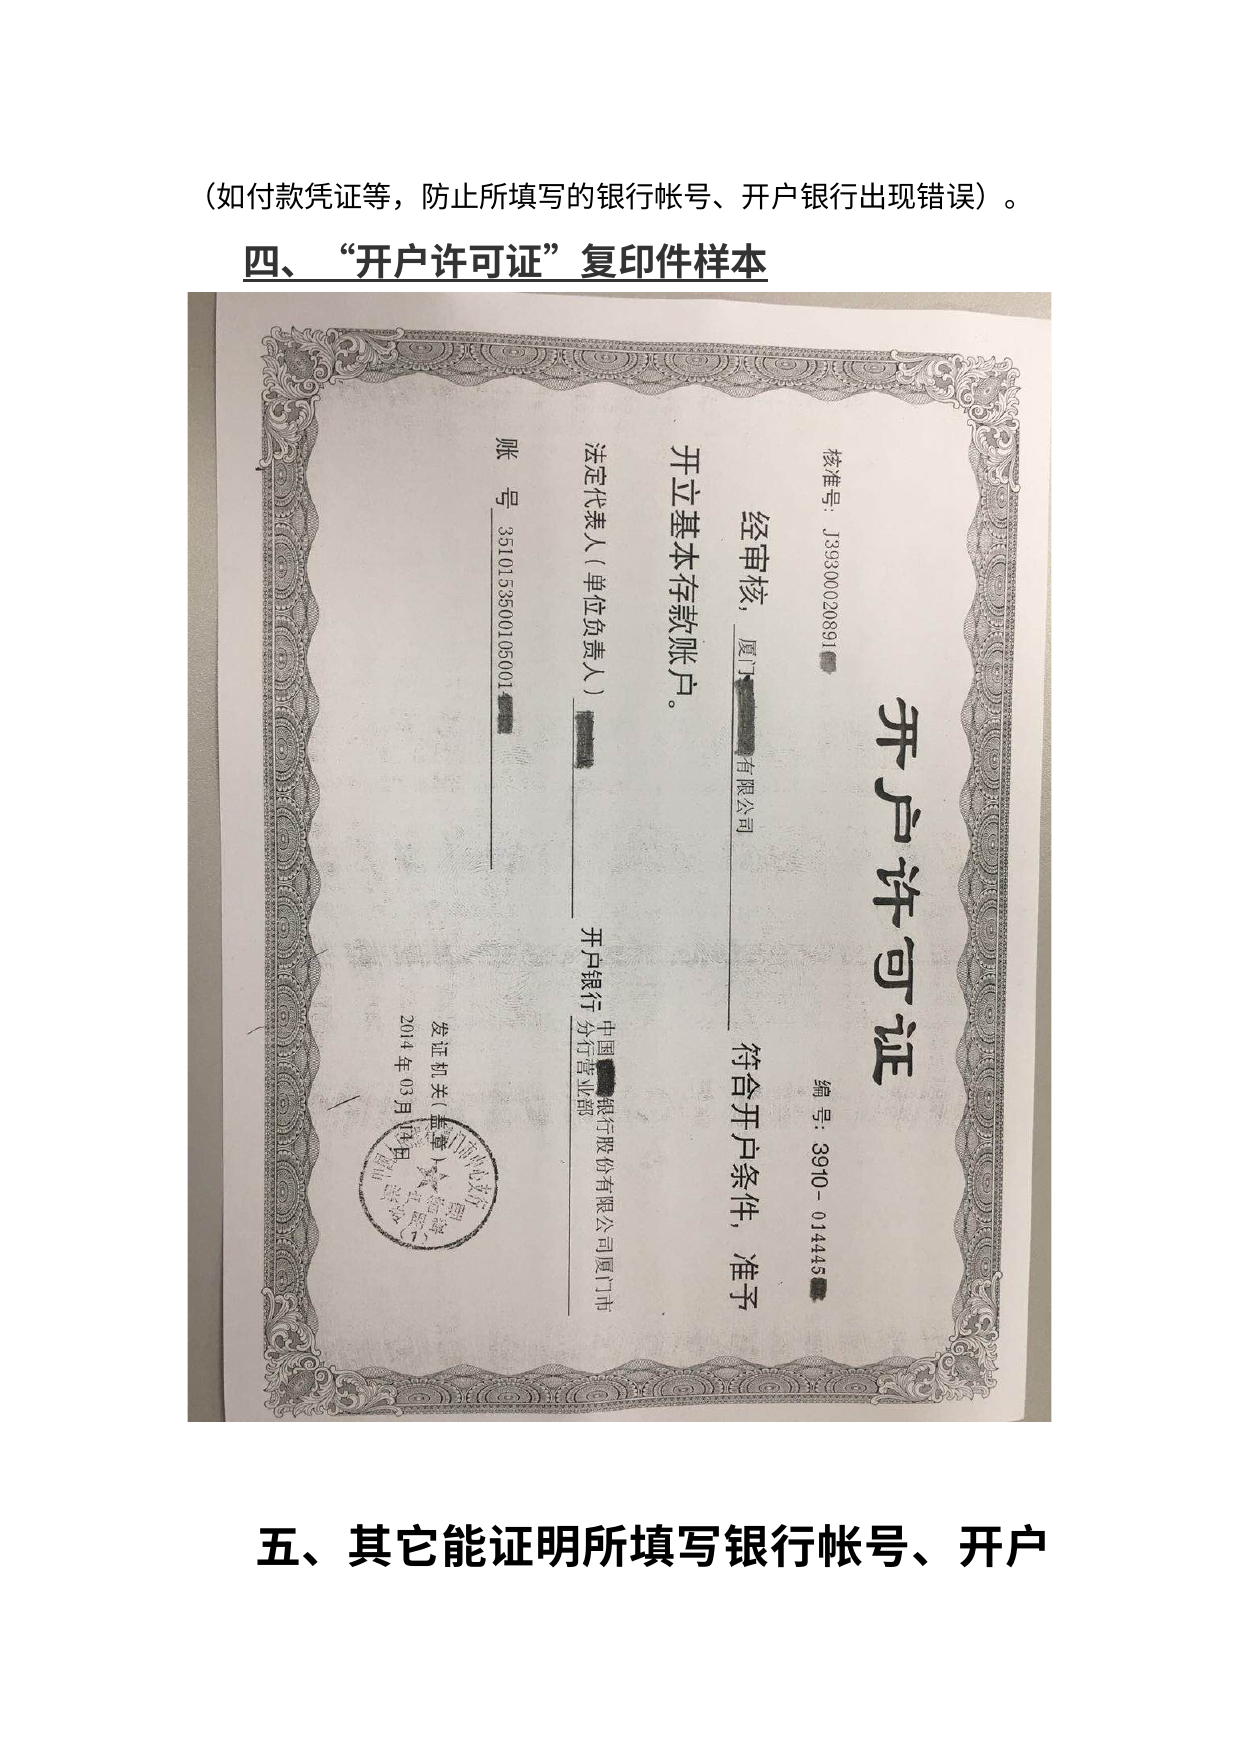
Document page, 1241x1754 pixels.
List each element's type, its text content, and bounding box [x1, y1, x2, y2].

text 四、“开户许可证”复印件样本 [187, 227, 1053, 292]
picture [187, 292, 1052, 1422]
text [187, 162, 1053, 227]
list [187, 1494, 1053, 1592]
